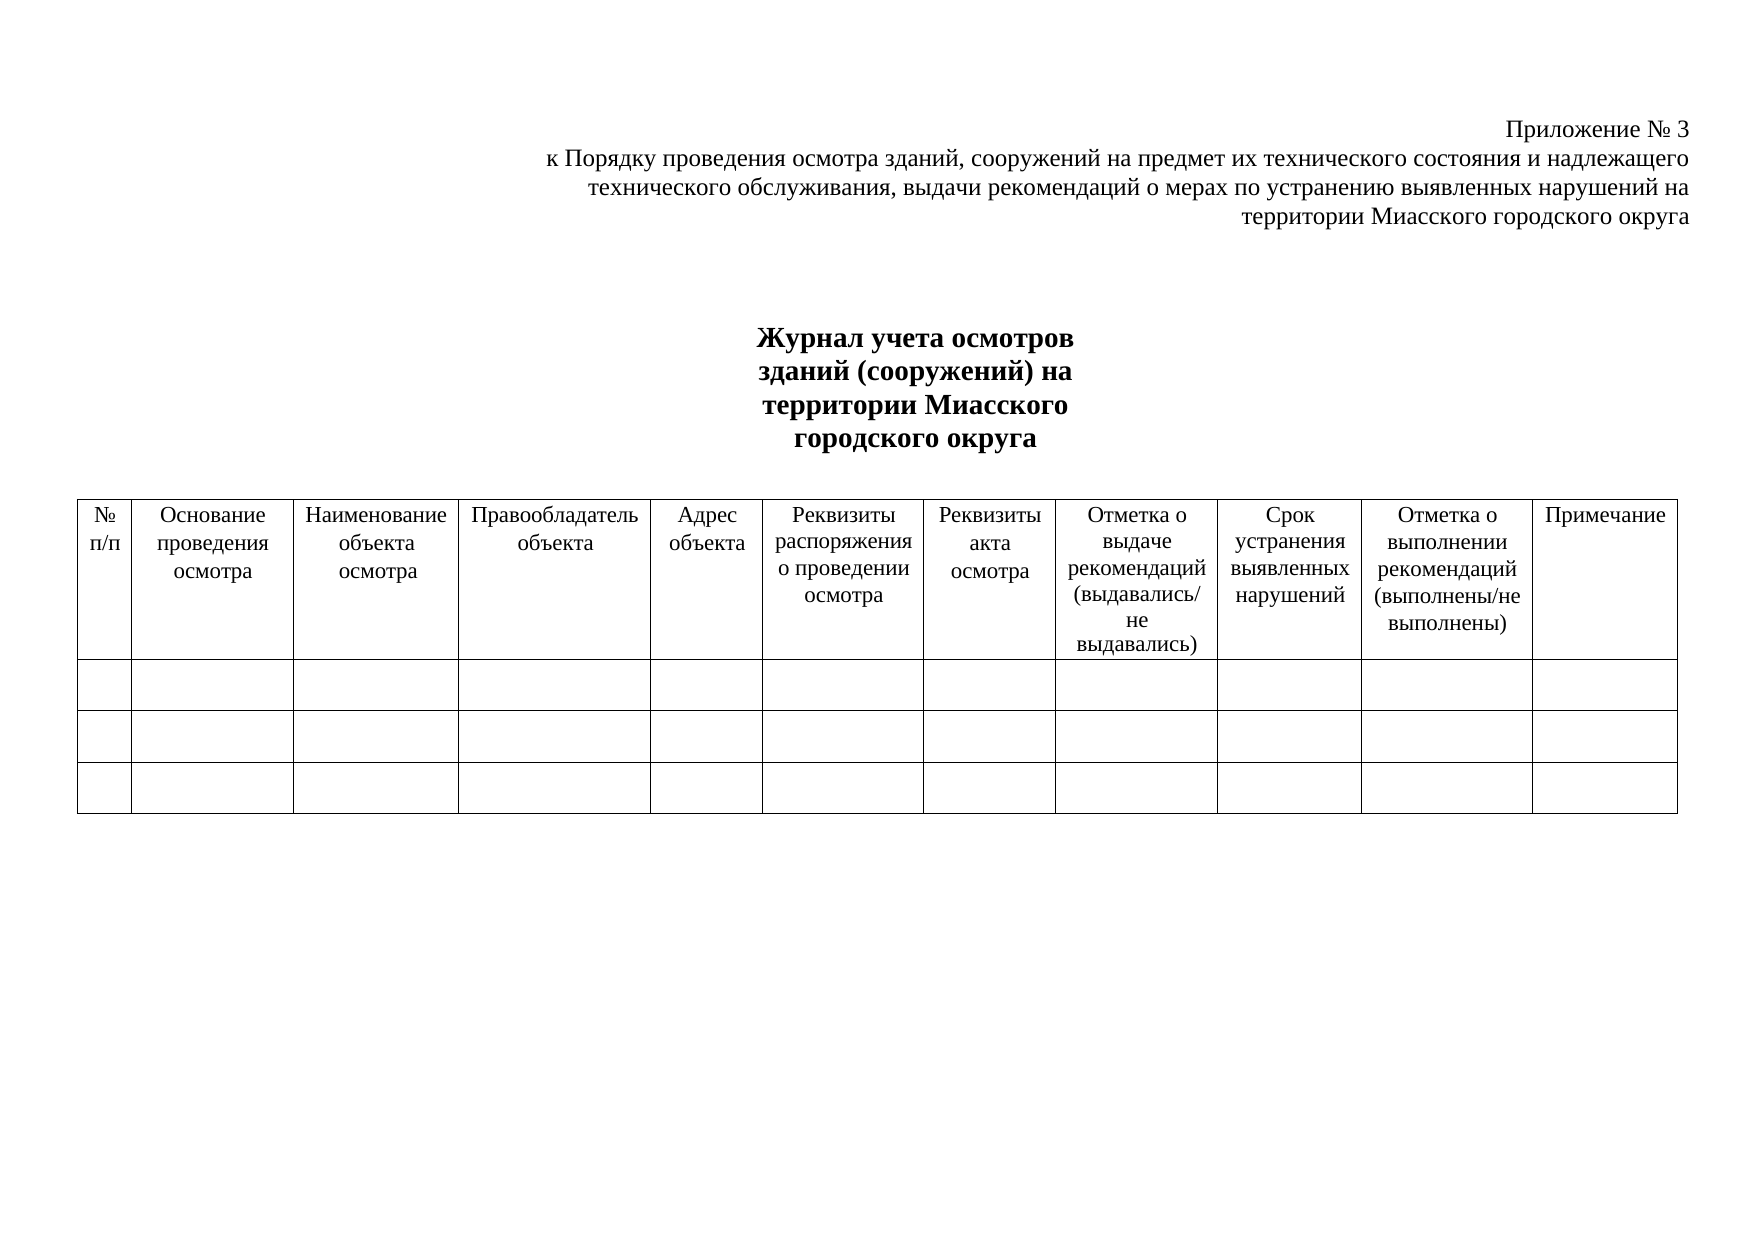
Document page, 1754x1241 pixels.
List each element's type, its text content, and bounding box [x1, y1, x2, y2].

table_cell [651, 660, 762, 710]
table_header Отметка о выдаче рекомендаций (выдавались/ не выдавались) [1056, 500, 1217, 659]
table_cell [924, 660, 1055, 710]
table_header Примечание [1533, 500, 1677, 659]
table_cell [1056, 660, 1217, 710]
table_cell [132, 763, 293, 813]
table_cell [459, 711, 650, 762]
table_cell [78, 763, 131, 813]
table_cell [924, 711, 1055, 762]
table_cell [1533, 711, 1677, 762]
table_cell [763, 711, 923, 762]
table_cell [294, 763, 458, 813]
table_cell [1362, 660, 1532, 710]
table_cell [651, 711, 762, 762]
table_header Основание проведения осмотра [132, 500, 293, 659]
table_cell [924, 763, 1055, 813]
table_cell [294, 660, 458, 710]
table_cell [1218, 763, 1361, 813]
table_cell [1533, 660, 1677, 710]
table_cell [78, 660, 131, 710]
table_cell [132, 660, 293, 710]
table_cell [1362, 763, 1532, 813]
text Приложение № 3 [641, 114, 1689, 143]
table_header Реквизиты акта осмотра [924, 500, 1055, 659]
table_cell [763, 660, 923, 710]
table_cell [1533, 763, 1677, 813]
table_header Отметка о выполнении рекомендаций (выполнены/не выполнены) [1362, 500, 1532, 659]
text к Порядку проведения осмотра зданий, сооружений на предмет их технического состояния и надлежащего технического обслуживания, выдачи рекомендаций о мерах по устранению выявленных нарушений на территории Миасского городского округа [537, 143, 1689, 229]
table_cell [1362, 711, 1532, 762]
table_header Адрес объекта [651, 500, 762, 659]
subtitle Журнал учета осмотров зданий (сооружений) на территории Миасского городского округа [754, 320, 1076, 454]
table_cell [1056, 711, 1217, 762]
table_cell [651, 763, 762, 813]
table_header № п/п [78, 500, 131, 659]
table_cell [459, 763, 650, 813]
table_cell [1056, 763, 1217, 813]
table_header Наименование объекта осмотра [294, 500, 458, 659]
table_cell [294, 711, 458, 762]
table_cell [132, 711, 293, 762]
table_header Реквизиты распоряжения о проведении осмотра [763, 500, 923, 659]
table_cell [1218, 711, 1361, 762]
table_header Срок устранения выявленных нарушений [1218, 500, 1361, 659]
table_cell [459, 660, 650, 710]
table_cell [763, 763, 923, 813]
table_cell [78, 711, 131, 762]
table_cell [1218, 660, 1361, 710]
table_header Правообладатель объекта [459, 500, 650, 659]
